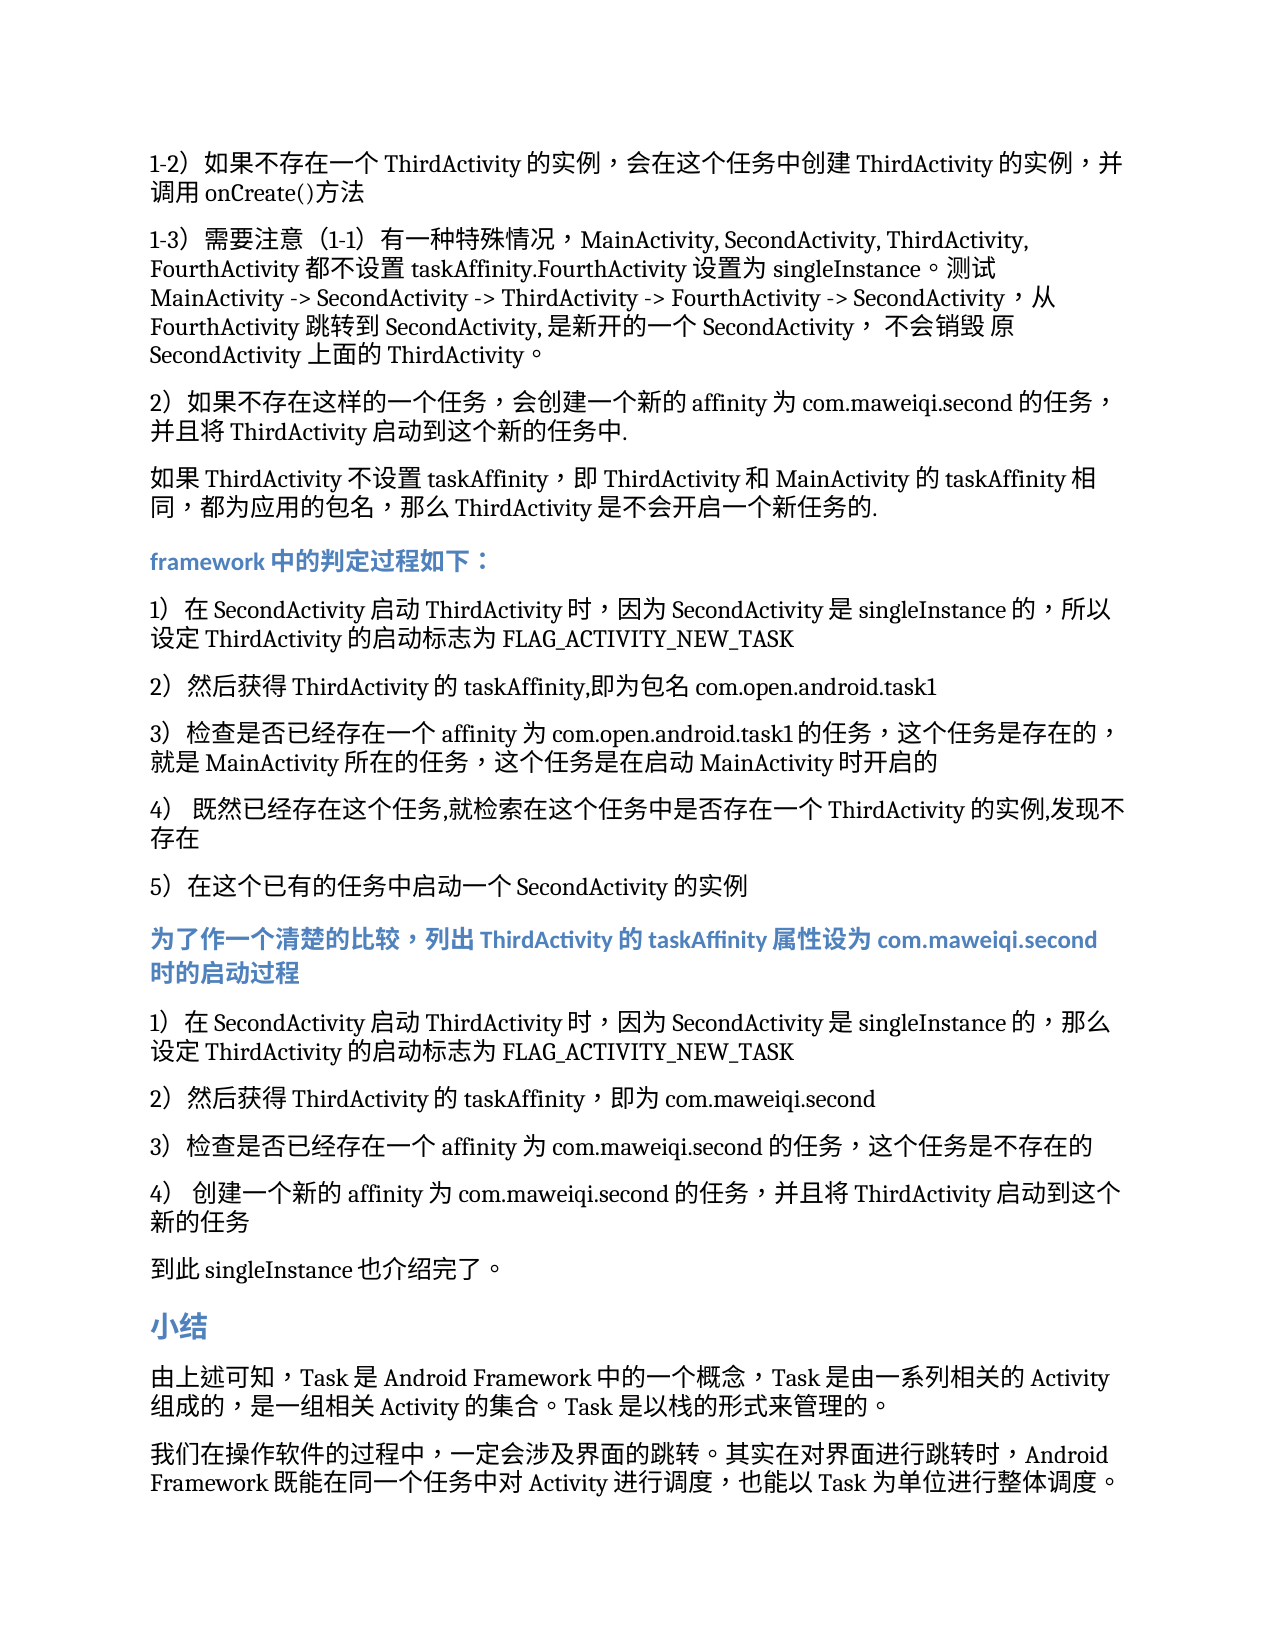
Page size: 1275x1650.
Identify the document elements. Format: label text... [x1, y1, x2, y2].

text 1）在SecondActivity启动ThirdActivity时，因为SecondActivity是singleInstance的，所以设定ThirdActivity的启动标志为FLAG_ACTIVITY_NEW_TASK [150, 596, 1125, 654]
text 2）然后获得ThirdActivity的taskAffinity,即为包名com.open.android.task1 [150, 672, 1125, 701]
text 2）然后获得ThirdActivity的taskAffinity，即为com.maweiqi.second [150, 1085, 1125, 1114]
text 2）如果不存在这样的一个任务，会创建一个新的affinity为com.maweiqi.second的任务，并且将ThirdActivity启动到这个新的任务中. [150, 389, 1125, 446]
text 3）检查是否已经存在一个affinity为com.maweiqi.second的任务，这个任务是不存在的 [150, 1133, 1125, 1161]
subtitle 小结 [150, 1306, 1125, 1346]
text 由上述可知，Task是Android Framework中的一个概念，Task是由一系列相关的Activity组成的，是一组相关Activity的集合。Task是以栈的形式来管理的。 [150, 1364, 1125, 1422]
subtitle framework中的判定过程如下： [150, 543, 1125, 577]
text 4） 创建一个新的affinity为com.maweiqi.second的任务，并且将ThirdActivity启动到这个新的任务 [150, 1180, 1125, 1238]
text 到此singleInstance也介绍完了。 [150, 1256, 1125, 1285]
text 4） 既然已经存在这个任务,就检索在这个任务中是否存在一个ThirdActivity的实例,发现不存在 [150, 796, 1125, 854]
text 1-2）如果不存在一个ThirdActivity的实例，会在这个任务中创建ThirdActivity的实例，并调用onCreate()方法 [150, 150, 1125, 207]
text 5）在这个已有的任务中启动一个SecondActivity的实例 [150, 872, 1125, 901]
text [150, 1441, 1125, 1498]
text 1）在SecondActivity启动ThirdActivity时，因为SecondActivity是singleInstance的，那么设定ThirdActivity的启动标志为FLAG_ACTIVITY_NEW_TASK [150, 1009, 1125, 1066]
text 1-3）需要注意（1-1）有一种特殊情况，MainActivity, SecondActivity, ThirdActivity, FourthActivity 都不设置 taskAffinity.FourthActivity 设置为 singleInstance。测试 MainActivity -> SecondActivity -> ThirdActivity -> FourthActivity -> SecondActivity，从 FourthActivity 跳转到 SecondActivity, 是新开的一个 SecondActivity， 不会销毁 原 SecondActivity 上面的 ThirdActivity。 [150, 226, 1125, 370]
subtitle 为了作一个清楚的比较，列出ThirdActivity的taskAffinity属性设为com.maweiqi.second时的启动过程 [150, 922, 1125, 990]
text 3）检查是否已经存在一个affinity为com.open.android.task1的任务，这个任务是存在的，就是MainActivity所在的任务，这个任务是在启动MainActivity时开启的 [150, 720, 1125, 777]
text 如果ThirdActivity不设置taskAffinity，即ThirdActivity和MainActivity的taskAffinity相同，都为应用的包名，那么ThirdActivity是不会开启一个新任务的. [150, 465, 1125, 522]
